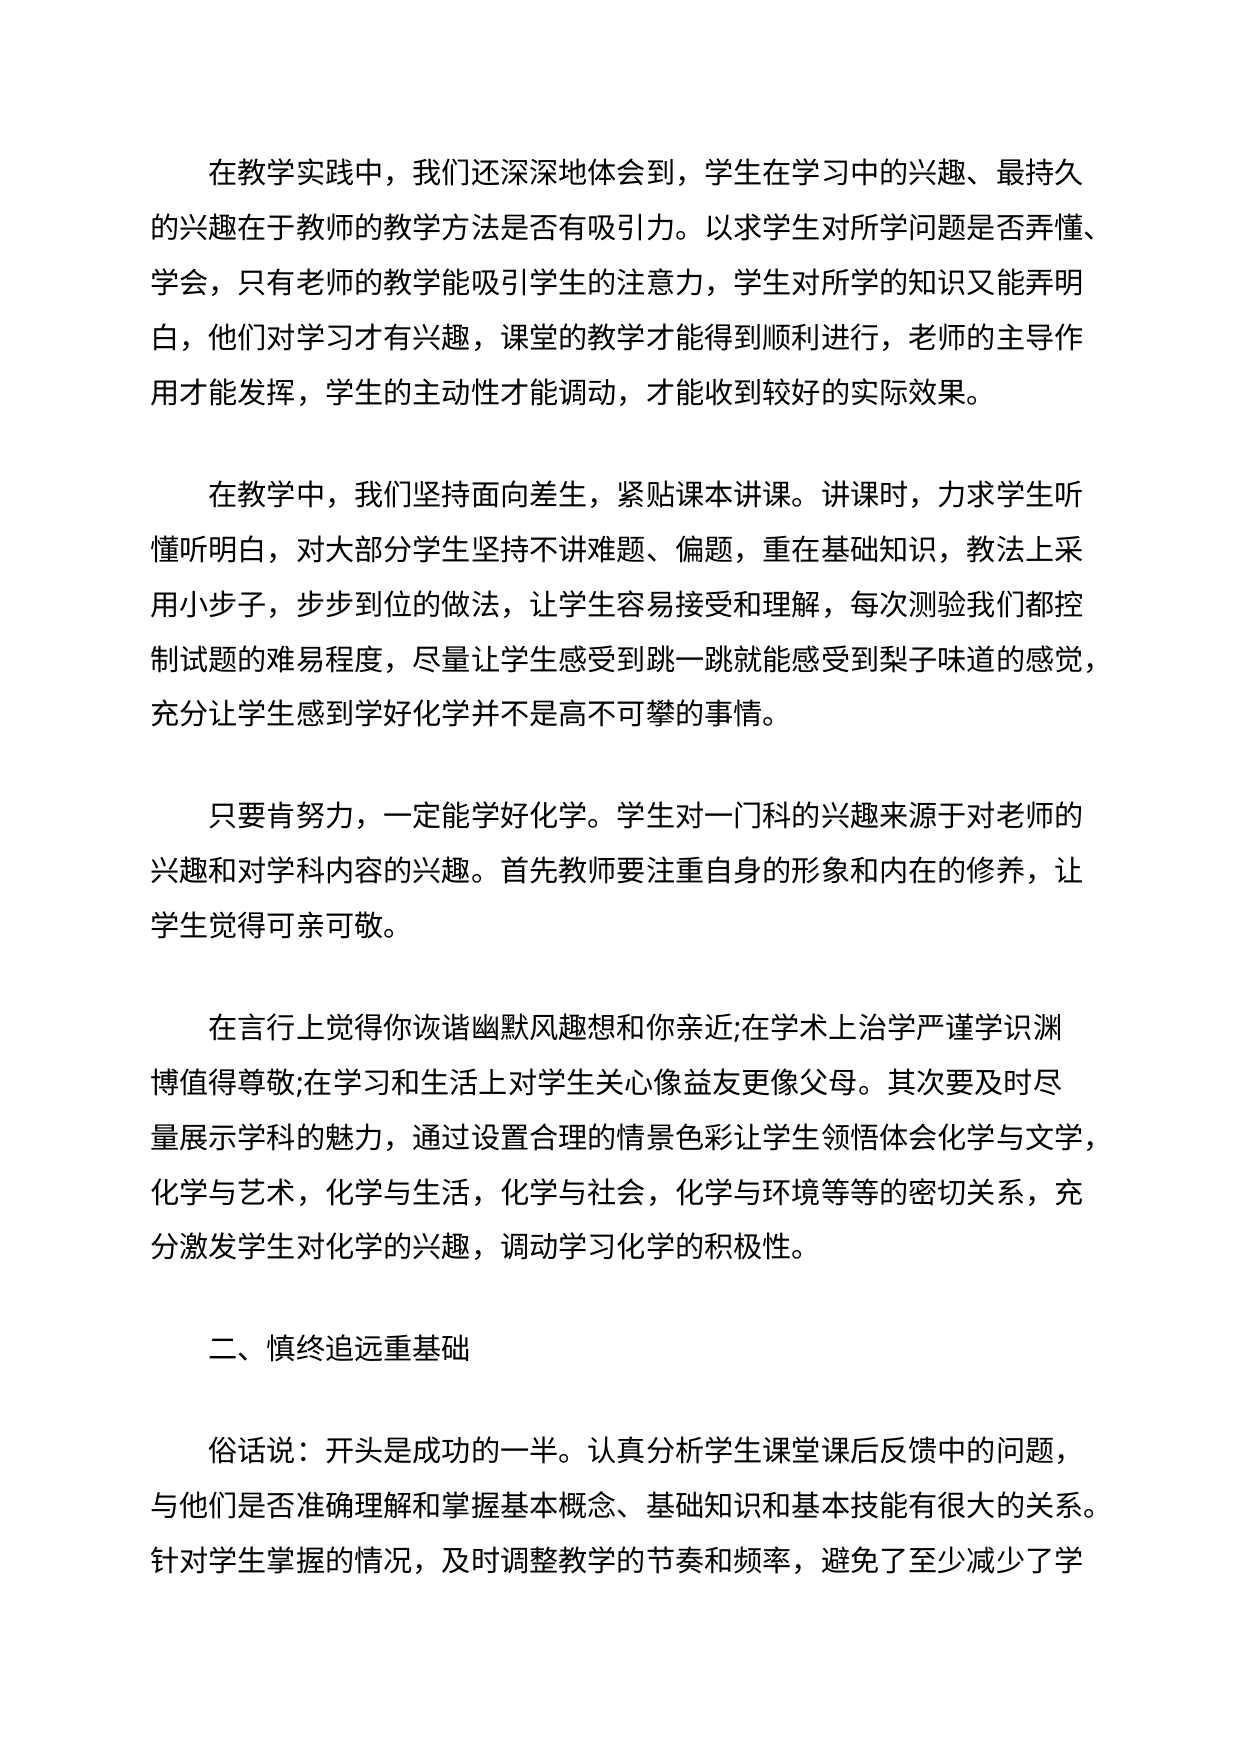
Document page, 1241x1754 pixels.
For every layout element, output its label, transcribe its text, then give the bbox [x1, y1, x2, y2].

text 在教学中，我们坚持面向差生，紧贴课本讲课。讲课时，力求学生听懂听明白，对大部分学生坚持不讲难题、偏题，重在基础知识，教法上采用小步子，步步到位的做法，让学生容易接受和理解，每次测验我们都控制试题的难易程度，尽量让学生感受到跳一跳就能感受到梨子味道的感觉，充分让学生感到学好化学并不是高不可攀的事情。 [150, 471, 1090, 733]
text 只要肯努力，一定能学好化学。学生对一门科的兴趣来源于对老师的兴趣和对学科内容的兴趣。首先教师要注重自身的形象和内在的修养，让学生觉得可亲可敬。 [150, 793, 1090, 945]
text 在言行上觉得你诙谐幽默风趣想和你亲近;在学术上治学严谨学识渊博值得尊敬;在学习和生活上对学生关心像益友更像父母。其次要及时尽量展示学科的魅力，通过设置合理的情景色彩让学生领悟体会化学与文学，化学与艺术，化学与生活，化学与社会，化学与环境等等的密切关系，充分激发学生对化学的兴趣，调动学习化学的积极性。 [150, 1004, 1090, 1266]
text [150, 1428, 1090, 1580]
text 二、慎终追远重基础 [150, 1326, 1090, 1368]
text 在教学实践中，我们还深深地体会到，学生在学习中的兴趣、最持久的兴趣在于教师的教学方法是否有吸引力。以求学生对所学问题是否弄懂、学会，只有老师的教学能吸引学生的注意力，学生对所学的知识又能弄明白，他们对学习才有兴趣，课堂的教学才能得到顺利进行，老师的主导作用才能发挥，学生的主动性才能调动，才能收到较好的实际效果。 [150, 150, 1090, 412]
